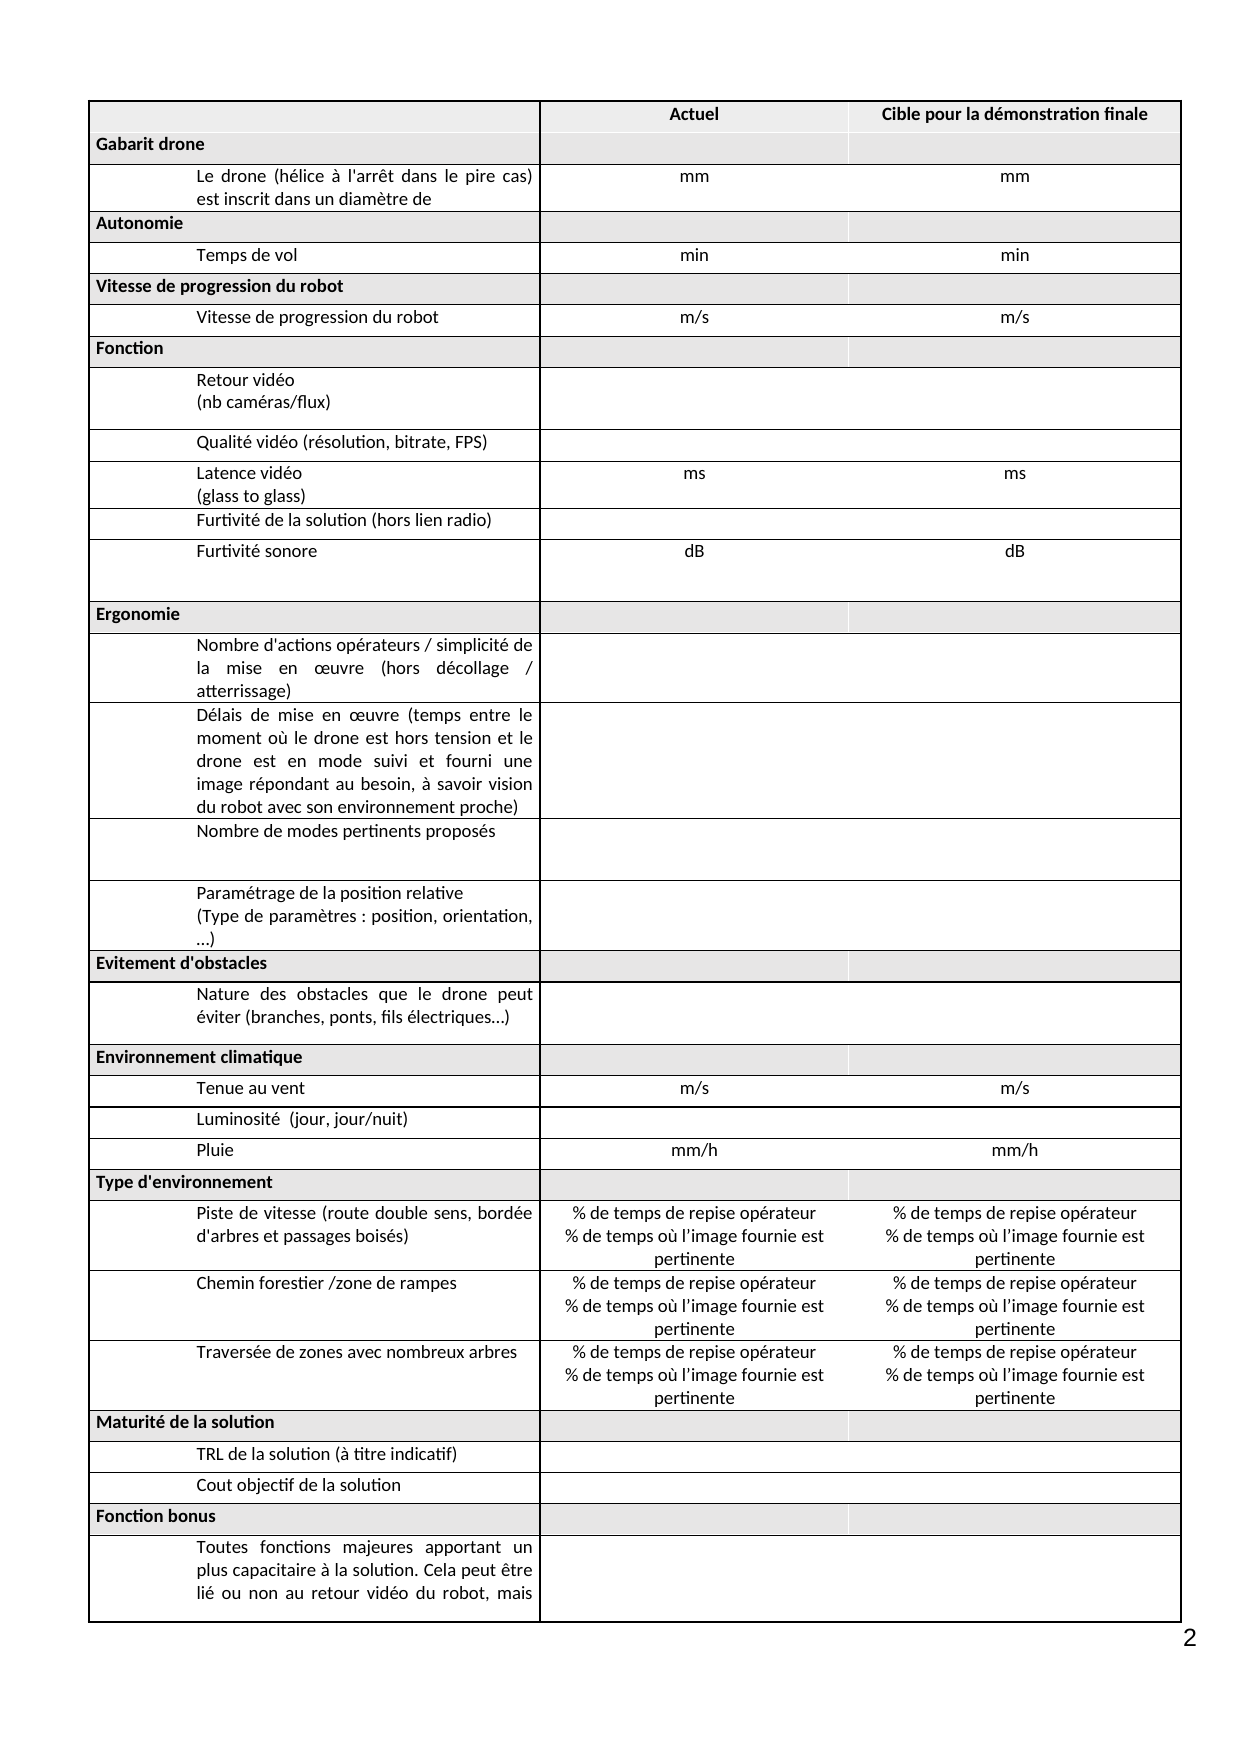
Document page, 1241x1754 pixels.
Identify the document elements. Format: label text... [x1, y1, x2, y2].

table_header [90, 102, 189, 132]
table_cell [849, 1170, 1180, 1200]
table_cell [541, 1442, 848, 1472]
table_cell [90, 368, 189, 429]
table_cell [849, 1045, 1180, 1075]
table_cell Tenue au vent [189, 1076, 539, 1106]
table_cell [849, 602, 1180, 632]
table_cell dB [541, 540, 848, 601]
table_cell [541, 1170, 848, 1200]
table_cell [90, 1108, 189, 1138]
table_cell [90, 1473, 189, 1503]
table_cell min [541, 243, 848, 273]
table_cell mm [541, 165, 848, 211]
table_cell Fonction [90, 337, 539, 367]
table_cell Nature des obstacles que le drone peut éviter (branches, ponts, fils électriques…) [189, 983, 539, 1044]
table_cell mm [849, 165, 1180, 211]
table_cell mm/h [849, 1139, 1180, 1169]
table_cell [90, 983, 189, 1044]
table_cell [849, 1536, 1180, 1621]
table_cell [90, 819, 189, 880]
table_cell [849, 368, 1180, 429]
table_cell [541, 951, 848, 981]
table_cell Piste de vitesse (route double sens, bordée d'arbres et passages boisés) [189, 1201, 539, 1270]
table_cell Qualité vidéo (résolution, bitrate, FPS) [189, 430, 539, 461]
table_cell [849, 703, 1180, 818]
table_cell [849, 819, 1180, 880]
table_cell [849, 133, 1180, 164]
table_cell [541, 430, 848, 461]
table_cell Traversée de zones avec nombreux arbres [189, 1341, 539, 1409]
table_cell TRL de la solution (à titre indicatif) [189, 1442, 539, 1472]
table_cell [541, 368, 848, 429]
table_cell [849, 1411, 1180, 1441]
table_cell [849, 634, 1180, 702]
table_cell dB [849, 540, 1180, 601]
table_cell ms [849, 462, 1180, 507]
table_cell [849, 430, 1180, 461]
table_cell Vitesse de progression du robot [189, 305, 539, 336]
table_cell [541, 509, 848, 539]
table_cell Paramétrage de la position relative (Type de paramètres : position, orientation, …) [189, 881, 539, 950]
table_cell [541, 1473, 848, 1503]
table_cell m/s [541, 305, 848, 336]
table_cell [189, 1536, 539, 1621]
table_cell Vitesse de progression du robot [90, 274, 539, 304]
table_cell Chemin forestier /zone de rampes [189, 1271, 539, 1340]
table_cell mm/h [541, 1139, 848, 1169]
table_cell Maturité de la solution [90, 1411, 539, 1441]
table_cell Fonction bonus [90, 1504, 539, 1534]
table_cell [849, 1504, 1180, 1534]
table_cell [90, 305, 189, 336]
table_cell Furtivité de la solution (hors lien radio) [189, 509, 539, 539]
table_cell m/s [541, 1076, 848, 1106]
table_cell [849, 212, 1180, 242]
table_cell % de temps de repise opérateur % de temps où l’image fournie est pertinente [849, 1271, 1180, 1340]
table_cell [90, 430, 189, 461]
table_cell [849, 951, 1180, 981]
table_cell Délais de mise en œuvre (temps entre le moment où le drone est hors tension et le drone est en mode suivi et fourni une image répondant au besoin, à savoir vision du robot avec son environnement proche) [189, 703, 539, 818]
table_cell [90, 243, 189, 273]
table_cell [90, 1271, 189, 1340]
table_cell ms [541, 462, 848, 507]
table_cell [541, 634, 848, 702]
table_cell [849, 983, 1180, 1044]
table_cell [541, 881, 848, 950]
table_cell Cout objectif de la solution [189, 1473, 539, 1503]
table_cell Temps de vol [189, 243, 539, 273]
table_cell Autonomie [90, 212, 539, 242]
table_cell [541, 703, 848, 818]
table_cell % de temps de repise opérateur % de temps où l’image fournie est pertinente [849, 1201, 1180, 1270]
table_cell [849, 509, 1180, 539]
table_header Cible pour la démonstration finale [849, 102, 1180, 132]
table_cell [849, 881, 1180, 950]
table_cell [849, 274, 1180, 304]
table_cell [541, 602, 848, 632]
table_cell [541, 133, 848, 164]
table_cell [541, 983, 848, 1044]
table_cell [849, 1473, 1180, 1503]
table_cell Retour vidéo (nb caméras/flux) [189, 368, 539, 429]
table_cell [541, 1536, 848, 1621]
table_cell [849, 1442, 1180, 1472]
table_cell Ergonomie [90, 602, 539, 632]
table_cell Luminosité (jour, jour/nuit) [189, 1108, 539, 1138]
table_cell % de temps de repise opérateur % de temps où l’image fournie est pertinente [541, 1201, 848, 1270]
table_cell % de temps de repise opérateur % de temps où l’image fournie est pertinente [541, 1341, 848, 1409]
table_cell [541, 337, 848, 367]
table_cell [90, 1201, 189, 1270]
table_cell [541, 1108, 848, 1138]
table_cell [90, 1341, 189, 1409]
table_cell [541, 212, 848, 242]
table_cell [90, 540, 189, 601]
table_cell [849, 1108, 1180, 1138]
table_cell m/s [849, 1076, 1180, 1106]
table_cell [90, 1076, 189, 1106]
table_cell [541, 1045, 848, 1075]
table_cell [90, 703, 189, 818]
table_cell Nombre de modes pertinents proposés [189, 819, 539, 880]
table_cell min [849, 243, 1180, 273]
table_cell [541, 819, 848, 880]
table_cell % de temps de repise opérateur % de temps où l’image fournie est pertinente [849, 1341, 1180, 1409]
table_cell Gabarit drone [90, 133, 539, 164]
table_cell Evitement d'obstacles [90, 951, 539, 981]
table_cell [90, 462, 189, 507]
table_cell [90, 165, 189, 211]
table_cell [541, 1411, 848, 1441]
table_cell m/s [849, 305, 1180, 336]
table_cell [849, 337, 1180, 367]
table_cell [541, 274, 848, 304]
table_cell Environnement climatique [90, 1045, 539, 1075]
table_cell [90, 1536, 189, 1621]
table_cell [90, 509, 189, 539]
table_cell [90, 1442, 189, 1472]
table_cell Furtivité sonore [189, 540, 539, 601]
table_header [189, 102, 539, 132]
table_cell % de temps de repise opérateur % de temps où l’image fournie est pertinente [541, 1271, 848, 1340]
table_cell [90, 881, 189, 950]
table_cell Nombre d'actions opérateurs / simplicité de la mise en œuvre (hors décollage / atterrissage) [189, 634, 539, 702]
table_cell Pluie [189, 1139, 539, 1169]
table_cell [541, 1504, 848, 1534]
table_header Actuel [541, 102, 848, 132]
table_cell Latence vidéo (glass to glass) [189, 462, 539, 507]
table_cell [90, 634, 189, 702]
table_cell Le drone (hélice à l'arrêt dans le pire cas) est inscrit dans un diamètre de [189, 165, 539, 211]
table_cell [90, 1139, 189, 1169]
table_cell Type d'environnement [90, 1170, 539, 1200]
